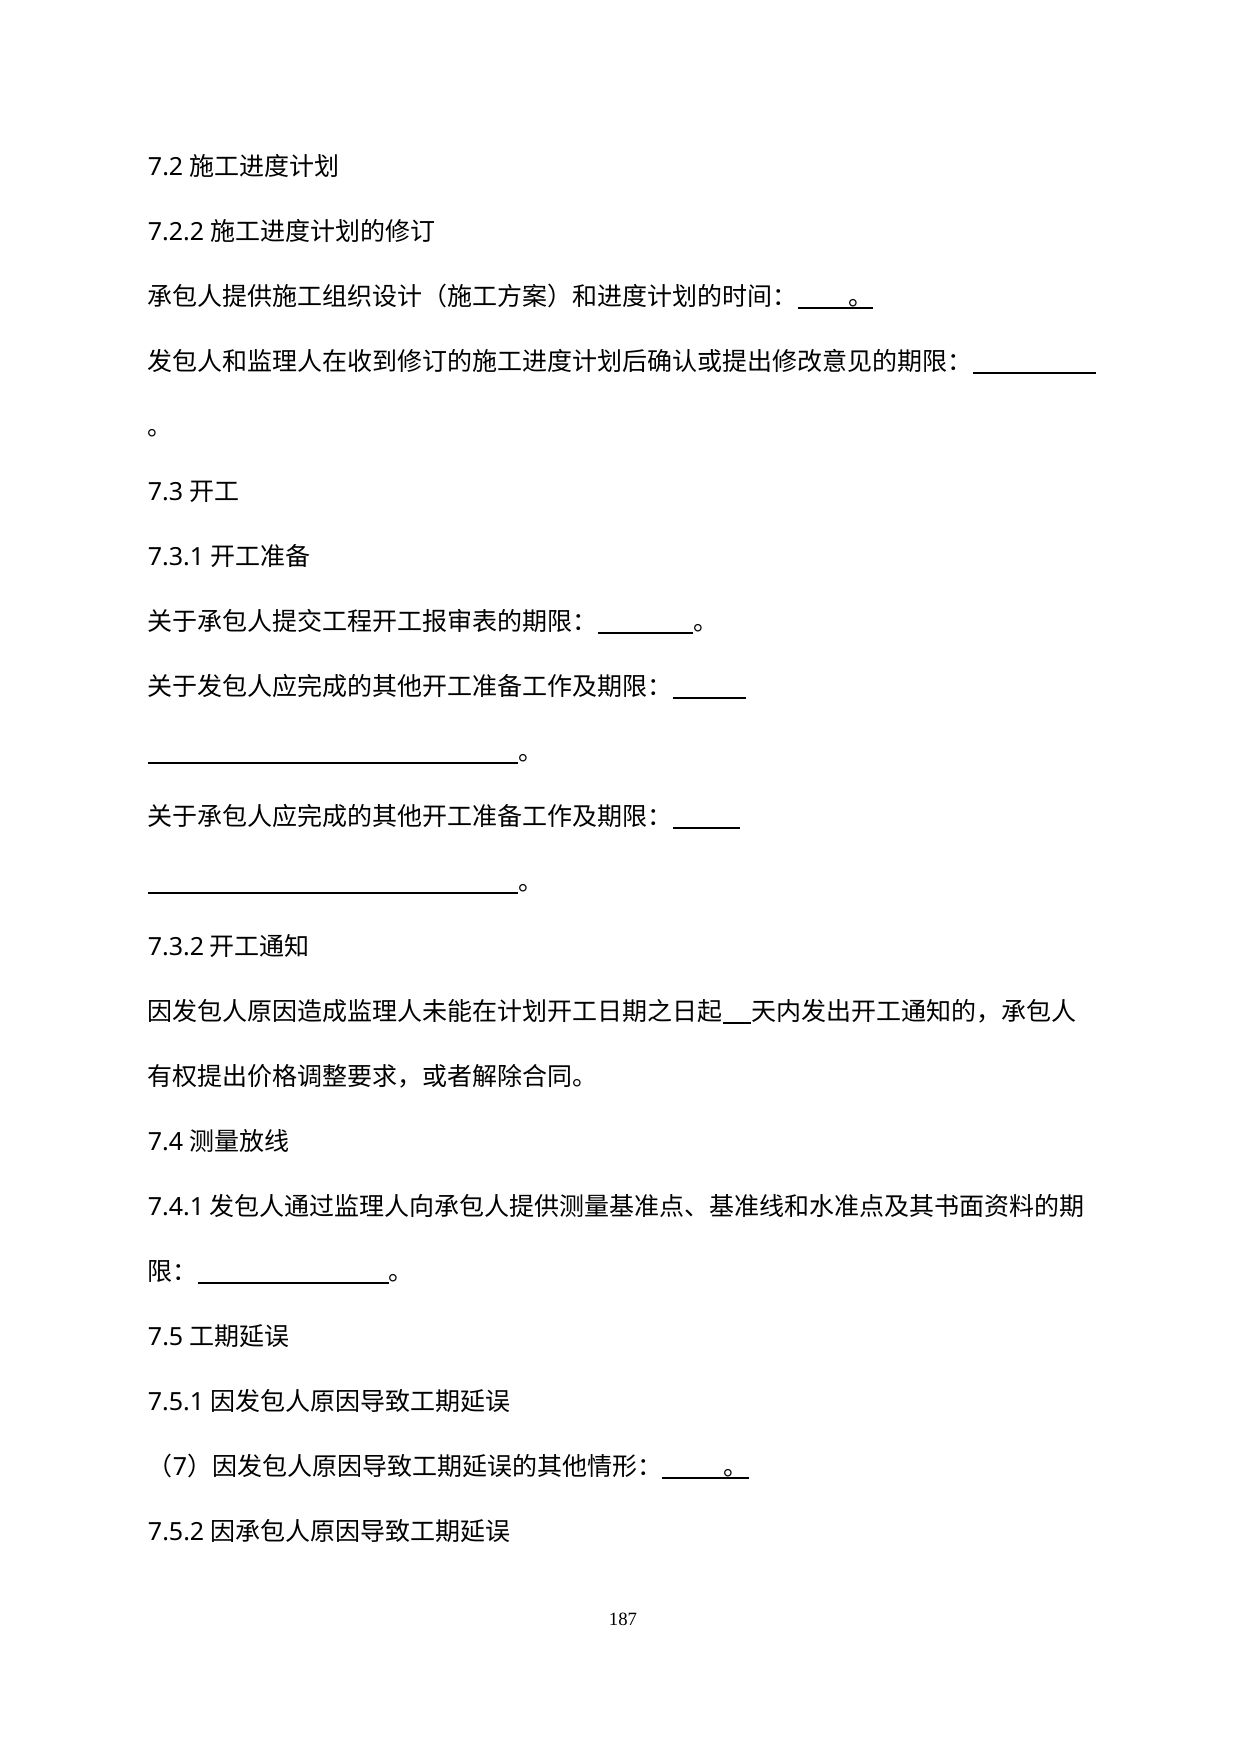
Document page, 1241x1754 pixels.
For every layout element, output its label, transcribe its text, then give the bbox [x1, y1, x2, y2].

text （7）因发包人原因导致工期延误的其他情形： 。 [148, 1432, 1098, 1497]
text 因发包人原因造成监理人未能在计划开工日期之日起 天内发出开工通知的，承包人有权提出价格调整要求，或者解除合同。 [148, 977, 1098, 1107]
text 关于发包人应完成的其他开工准备工作及期限： [148, 652, 1098, 717]
text 发包人和监理人在收到修订的施工进度计划后确认或提出修改意见的期限： 。 [148, 327, 1098, 457]
text 7.4.1发包人通过监理人向承包人提供测量基准点、基准线和水准点及其书面资料的期限： 。 [148, 1172, 1098, 1302]
text 7.3 开工 [148, 457, 1098, 522]
text 承包人提供施工组织设计（施工方案）和进度计划的时间： 。 [148, 262, 1098, 327]
text 7.2.2 施工进度计划的修订 [148, 197, 1098, 262]
text 关于承包人应完成的其他开工准备工作及期限： [148, 782, 1098, 847]
text 关于承包人提交工程开工报审表的期限： 。 [148, 587, 1098, 652]
text 。 [148, 717, 1098, 782]
text 7.5.1 因发包人原因导致工期延误 [148, 1367, 1098, 1432]
text 7.2 施工进度计划 [148, 132, 1098, 197]
text 7.5.2 因承包人原因导致工期延误 [148, 1497, 1098, 1562]
text 7.3.2开工通知 [148, 912, 1098, 977]
text 7.5 工期延误 [148, 1302, 1098, 1367]
text 7.3.1 开工准备 [148, 522, 1098, 587]
text 。 [148, 847, 1098, 912]
text 7.4 测量放线 [148, 1107, 1098, 1172]
